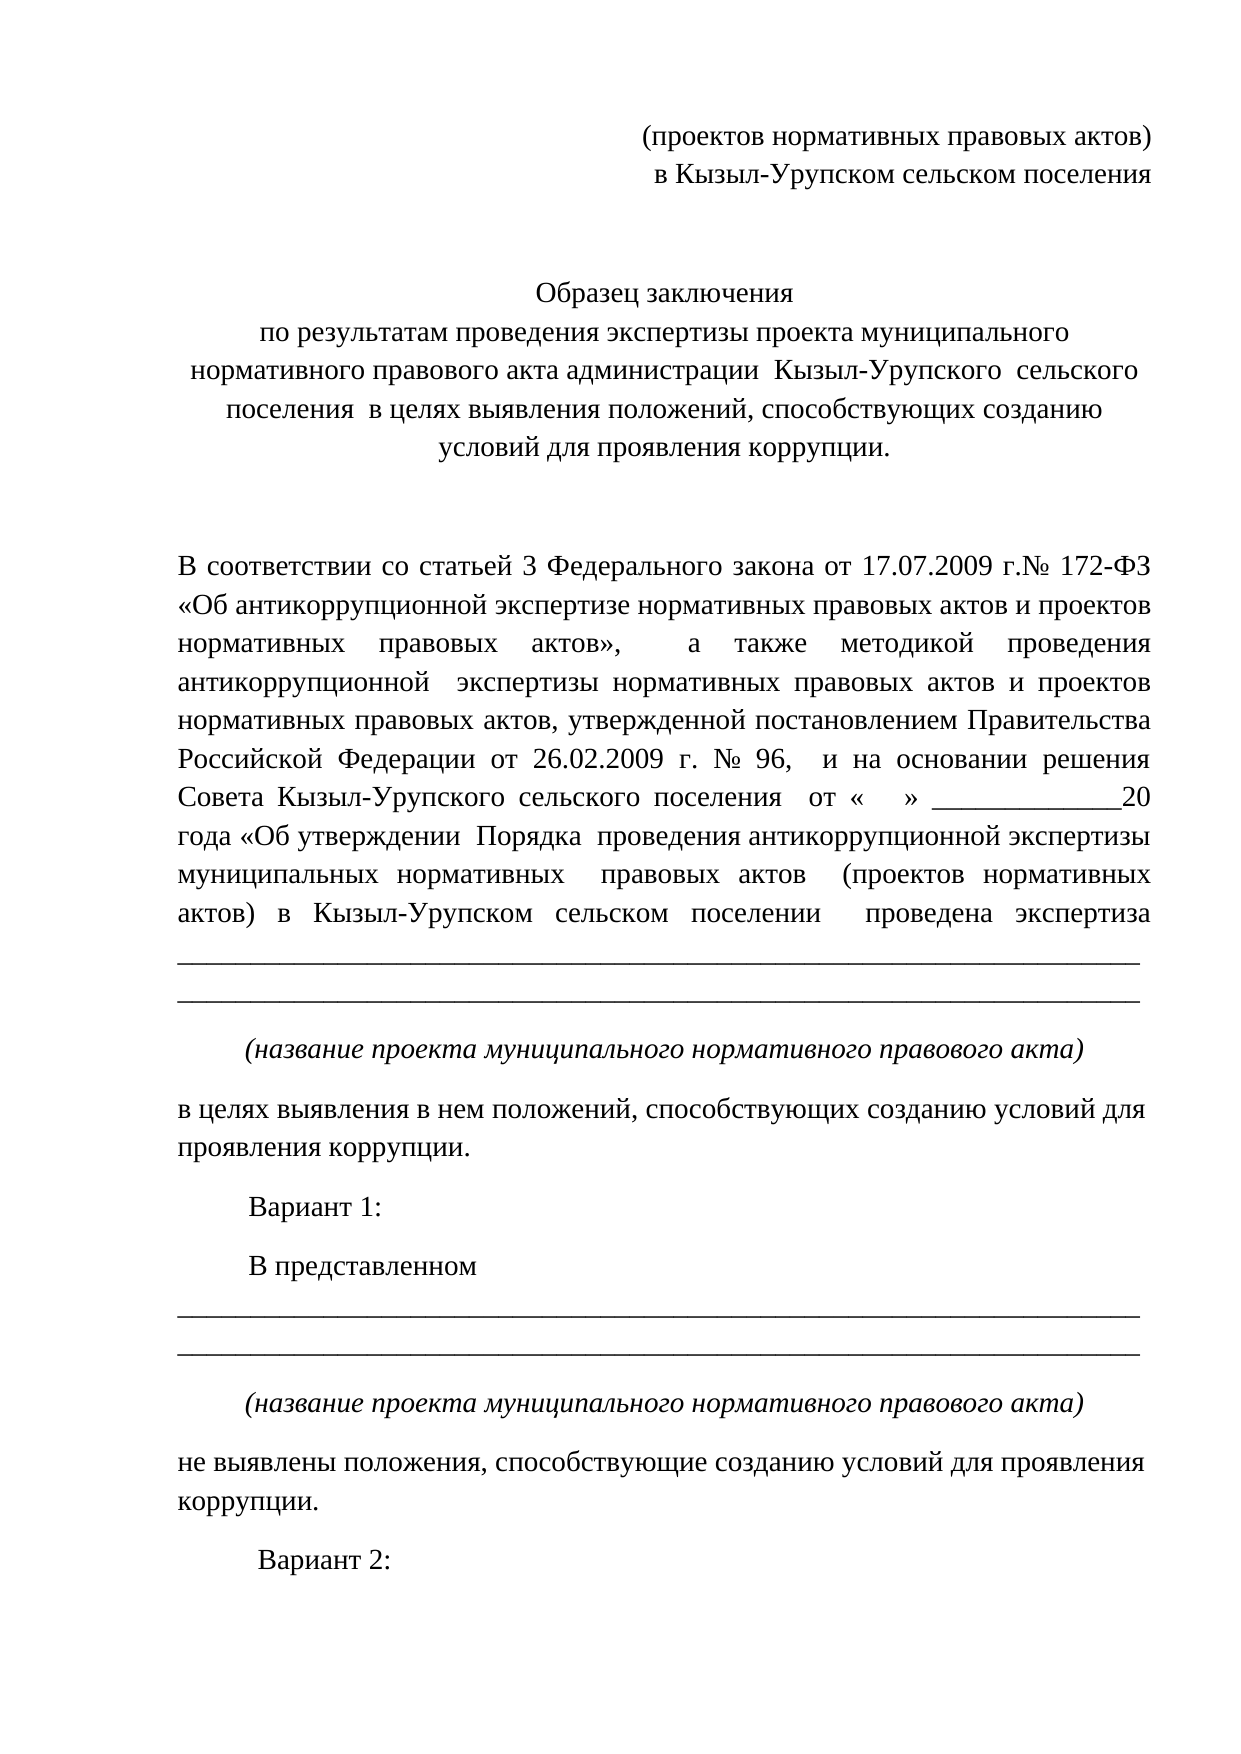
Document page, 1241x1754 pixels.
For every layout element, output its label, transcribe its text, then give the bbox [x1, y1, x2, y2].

text не выявлены положения, способствующие созданию условий для проявления коррупции. [177, 1444, 1152, 1516]
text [177, 118, 1152, 190]
text В представленном ____________________________________________________________________________________________________________________________________ [177, 1248, 1152, 1359]
text в целях выявления в нем положений, способствующих созданию условий для проявления коррупции. [177, 1091, 1152, 1163]
text Вариант 1: [177, 1189, 1152, 1222]
text Образец заключения по результатам проведения экспертизы проекта муниципального нормативного правового акта администрации Кызыл-Урупского сельского поселения в целях выявления положений, способствующих созданию условий для проявления коррупции. [177, 275, 1152, 463]
text (название проекта муниципального нормативного правового акта) [177, 1032, 1152, 1065]
text Вариант 2: [177, 1542, 1152, 1576]
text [177, 1385, 1152, 1418]
text В соответствии со статьей 3 Федерального закона от 17.07.2009 г.№ 172-ФЗ «Об антикоррупционной экспертизе нормативных правовых актов и проектов нормативных правовых актов», а также методикой проведения антикоррупционной экспертизы нормативных правовых актов и проектов нормативных правовых актов, утвержденной постановлением Правительства Российской Федерации от 26.02.2009 г. № 96, и на основании решения Совета Кызыл-Урупского сельского поселения от « » _____________20 года «Об утверждении Порядка проведения антикоррупционной экспертизы муниципальных нормативных правовых актов (проектов нормативных актов) в Кызыл-Урупском сельском поселении проведена экспертиза ____________________________________________________________________________________________________________________________________ [177, 548, 1152, 1006]
